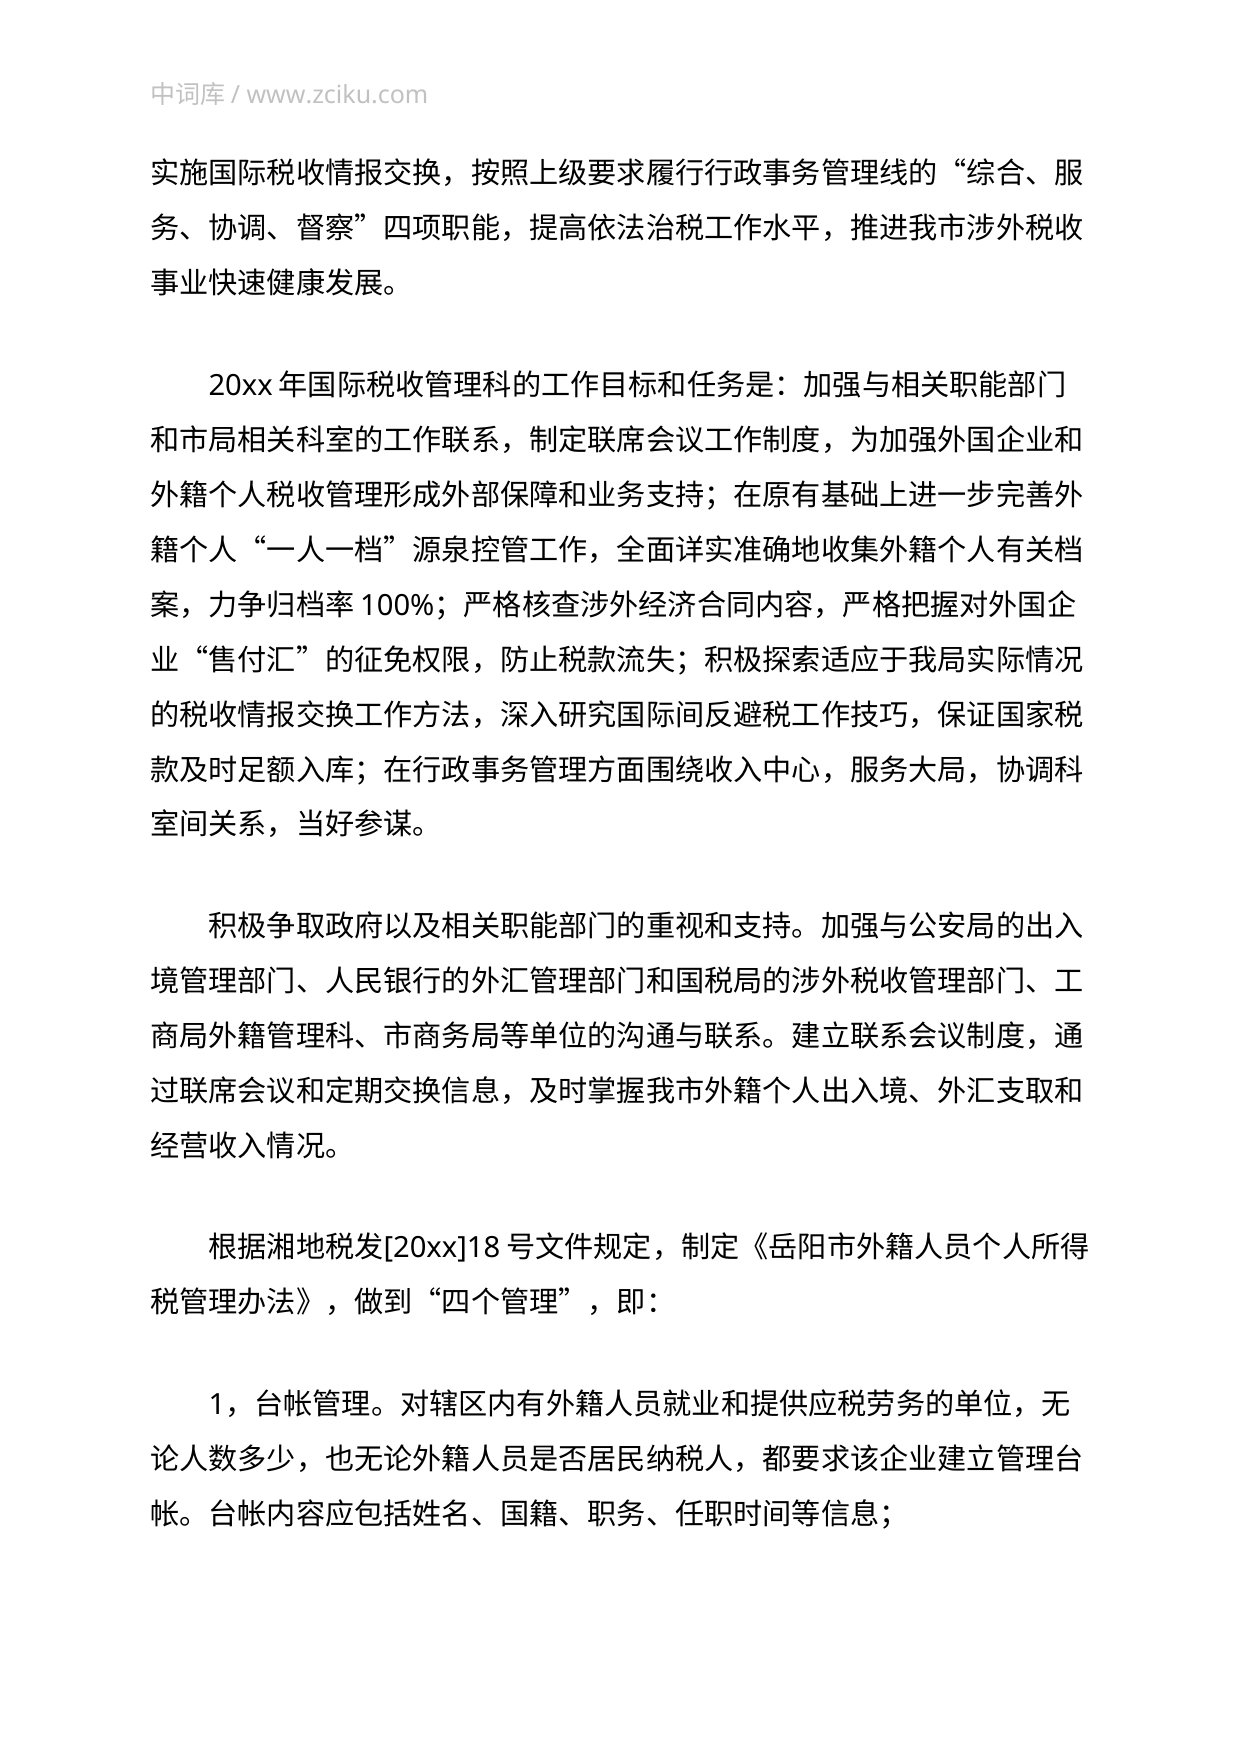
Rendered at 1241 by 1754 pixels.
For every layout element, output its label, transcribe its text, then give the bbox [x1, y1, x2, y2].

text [150, 150, 1090, 302]
text 1，台帐管理。对辖区内有外籍人员就业和提供应税劳务的单位，无论人数多少，也无论外籍人员是否居民纳税人，都要求该企业建立管理台帐。台帐内容应包括姓名、国籍、职务、任职时间等信息； [150, 1381, 1090, 1533]
text 根据湘地税发[20xx]18号文件规定，制定《岳阳市外籍人员个人所得税管理办法》，做到“四个管理”，即： [150, 1224, 1090, 1321]
text 20xx年国际税收管理科的工作目标和任务是：加强与相关职能部门和市局相关科室的工作联系，制定联席会议工作制度，为加强外国企业和外籍个人税收管理形成外部保障和业务支持；在原有基础上进一步完善外籍个人“一人一档”源泉控管工作，全面详实准确地收集外籍个人有关档案，力争归档率100%；严格核查涉外经济合同内容，严格把握对外国企业“售付汇”的征免权限，防止税款流失；积极探索适应于我局实际情况的税收情报交换工作方法，深入研究国际间反避税工作技巧，保证国家税款及时足额入库；在行政事务管理方面围绕收入中心，服务大局，协调科室间关系，当好参谋。 [150, 362, 1090, 843]
text 积极争取政府以及相关职能部门的重视和支持。加强与公安局的出入境管理部门、人民银行的外汇管理部门和国税局的涉外税收管理部门、工商局外籍管理科、市商务局等单位的沟通与联系。建立联系会议制度，通过联席会议和定期交换信息，及时掌握我市外籍个人出入境、外汇支取和经营收入情况。 [150, 903, 1090, 1164]
